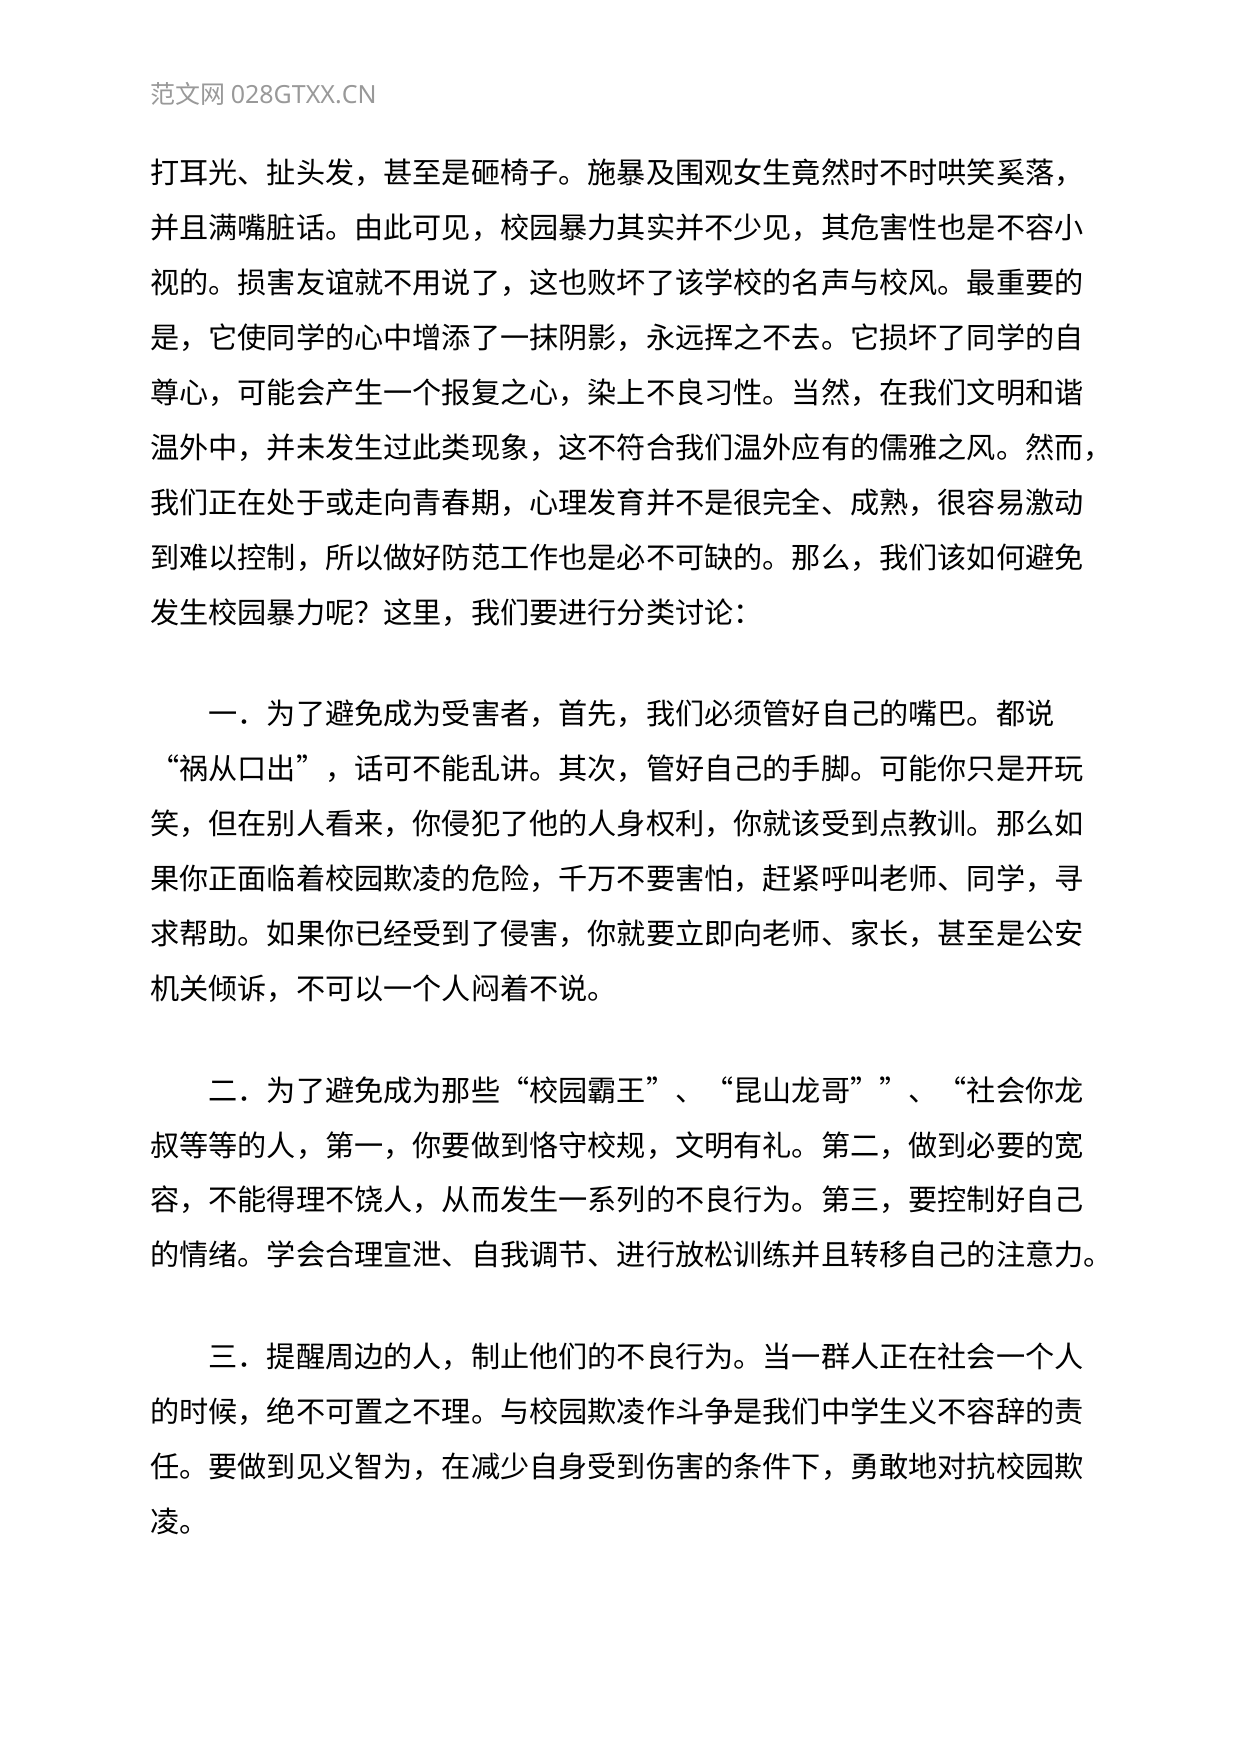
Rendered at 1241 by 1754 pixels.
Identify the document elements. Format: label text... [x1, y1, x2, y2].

text 二．为了避免成为那些“校园霸王”、“昆山龙哥””、“社会你龙叔等等的人，第一，你要做到恪守校规，文明有礼。第二，做到必要的宽容，不能得理不饶人，从而发生一系列的不良行为。第三，要控制好自己的情绪。学会合理宣泄、自我调节、进行放松训练并且转移自己的注意力。 [150, 1067, 1090, 1274]
text 三．提醒周边的人，制止他们的不良行为。当一群人正在社会一个人的时候，绝不可置之不理。与校园欺凌作斗争是我们中学生义不容辞的责任。要做到见义智为，在减少自身受到伤害的条件下，勇敢地对抗校园欺凌。 [150, 1334, 1090, 1541]
text 一．为了避免成为受害者，首先，我们必须管好自己的嘴巴。都说“祸从口出”，话可不能乱讲。其次，管好自己的手脚。可能你只是开玩笑，但在别人看来，你侵犯了他的人身权利，你就该受到点教训。那么如果你正面临着校园欺凌的危险，千万不要害怕，赶紧呼叫老师、同学，寻求帮助。如果你已经受到了侵害，你就要立即向老师、家长，甚至是公安机关倾诉，不可以一个人闷着不说。 [150, 691, 1090, 1008]
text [150, 150, 1090, 631]
